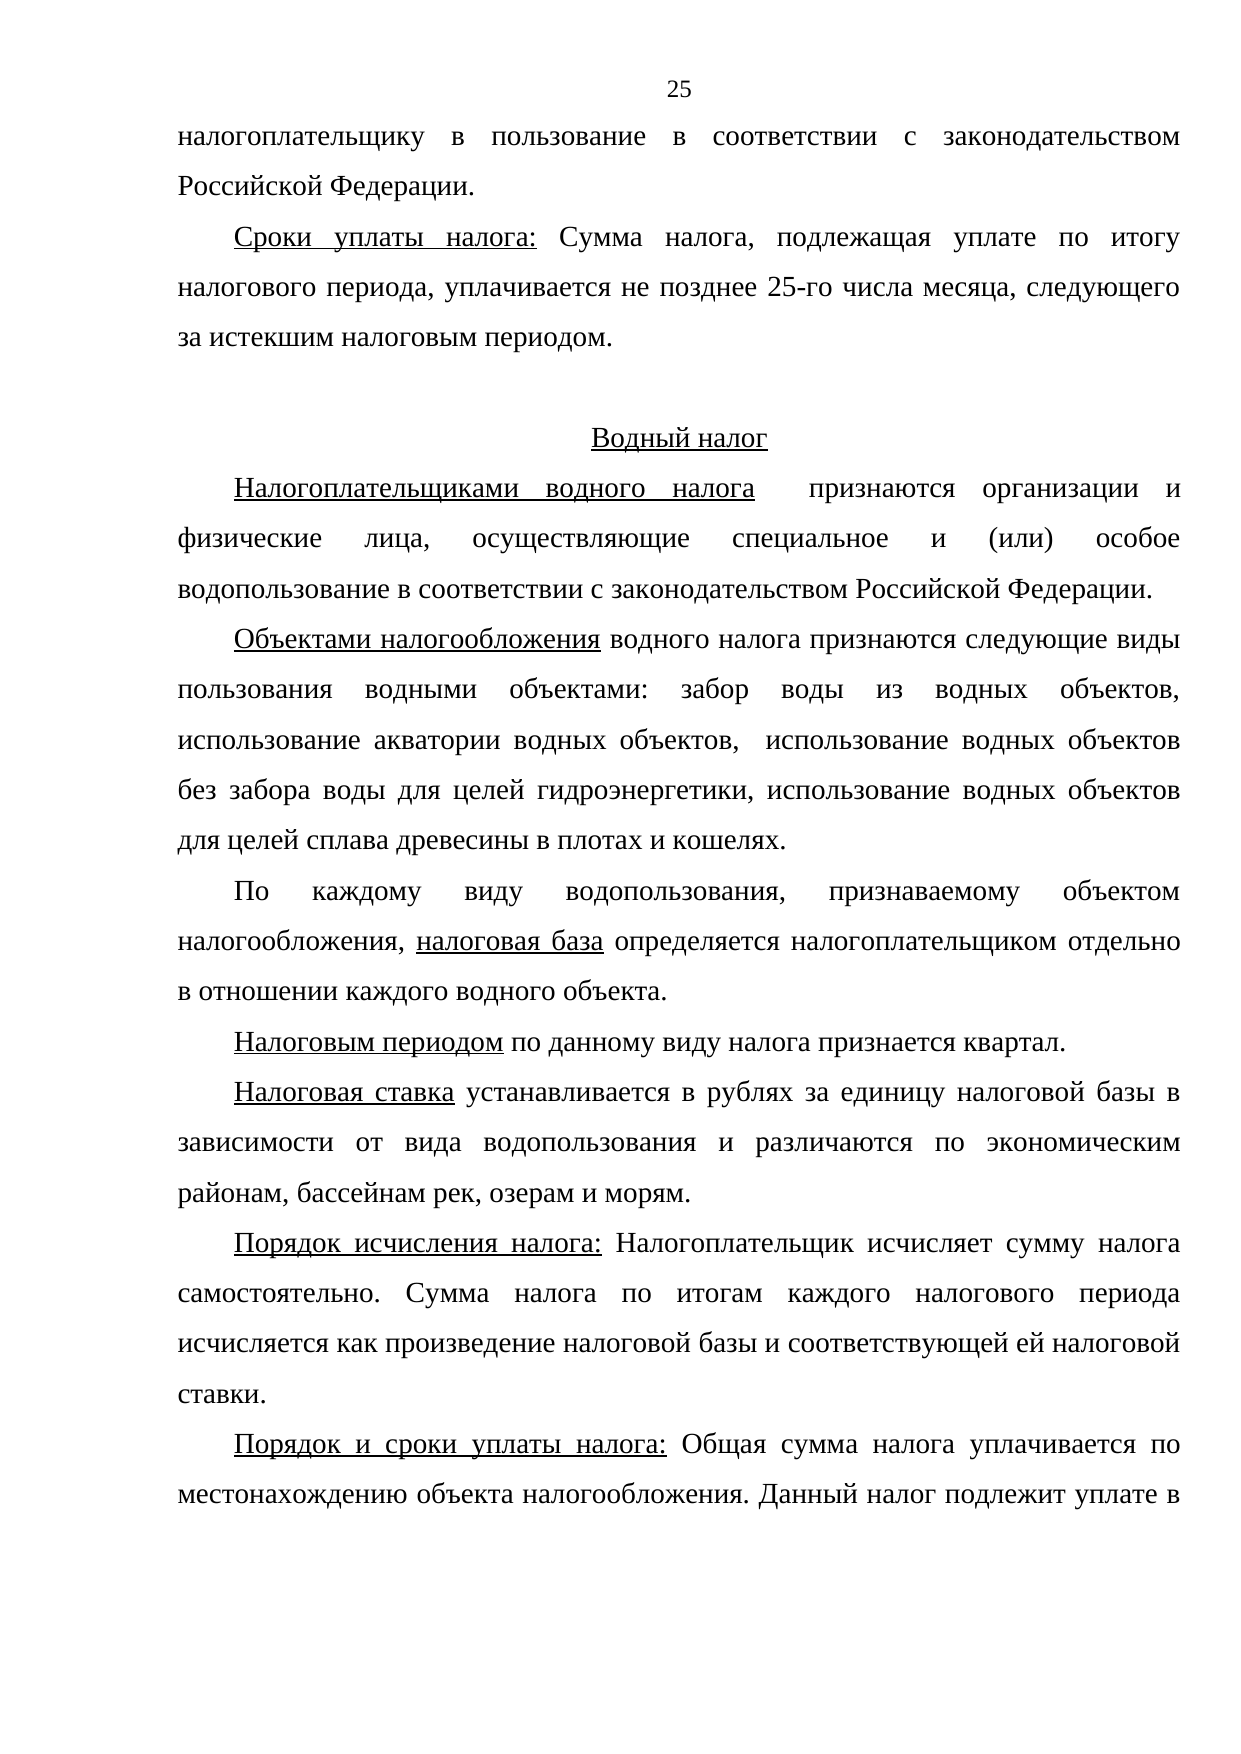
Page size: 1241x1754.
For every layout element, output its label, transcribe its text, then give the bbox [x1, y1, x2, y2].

text Водный налог [177, 420, 1181, 453]
text Объектами налогообложения водного налога признаются следующие виды пользования водными объектами: забор воды из водных объектов, использование акватории водных объектов, использование водных объектов без забора воды для целей гидроэнергетики, использование водных объектов для целей сплава древесины в плотах и кошелях. [177, 621, 1181, 856]
text Налоговая ставка устанавливается в рублях за единицу налоговой базы в зависимости от вида водопользования и различаются по экономическим районам, бассейнам рек, озерам и морям. [177, 1074, 1181, 1208]
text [177, 118, 1181, 202]
text Налоговым периодом по данному виду налога признается квартал. [177, 1024, 1181, 1057]
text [177, 1426, 1181, 1510]
text Сроки уплаты налога: Сумма налога, подлежащая уплате по итогу налогового периода, уплачивается не позднее 25-го числа месяца, следующего за истекшим налоговым периодом. [177, 219, 1181, 353]
text Налогоплательщиками водного налога признаются организации и физические лица, осуществляющие специальное и (или) особое водопользование в соответствии с законодательством Российской Федерации. [177, 470, 1181, 604]
text Порядок исчисления налога: Налогоплательщик исчисляет сумму налога самостоятельно. Сумма налога по итогам каждого налогового периода исчисляется как произведение налоговой базы и соответствующей ей налоговой ставки. [177, 1225, 1181, 1409]
text По каждому виду водопользования, признаваемому объектом налогообложения, налоговая база определяется налогоплательщиком отдельно в отношении каждого водного объекта. [177, 873, 1181, 1007]
